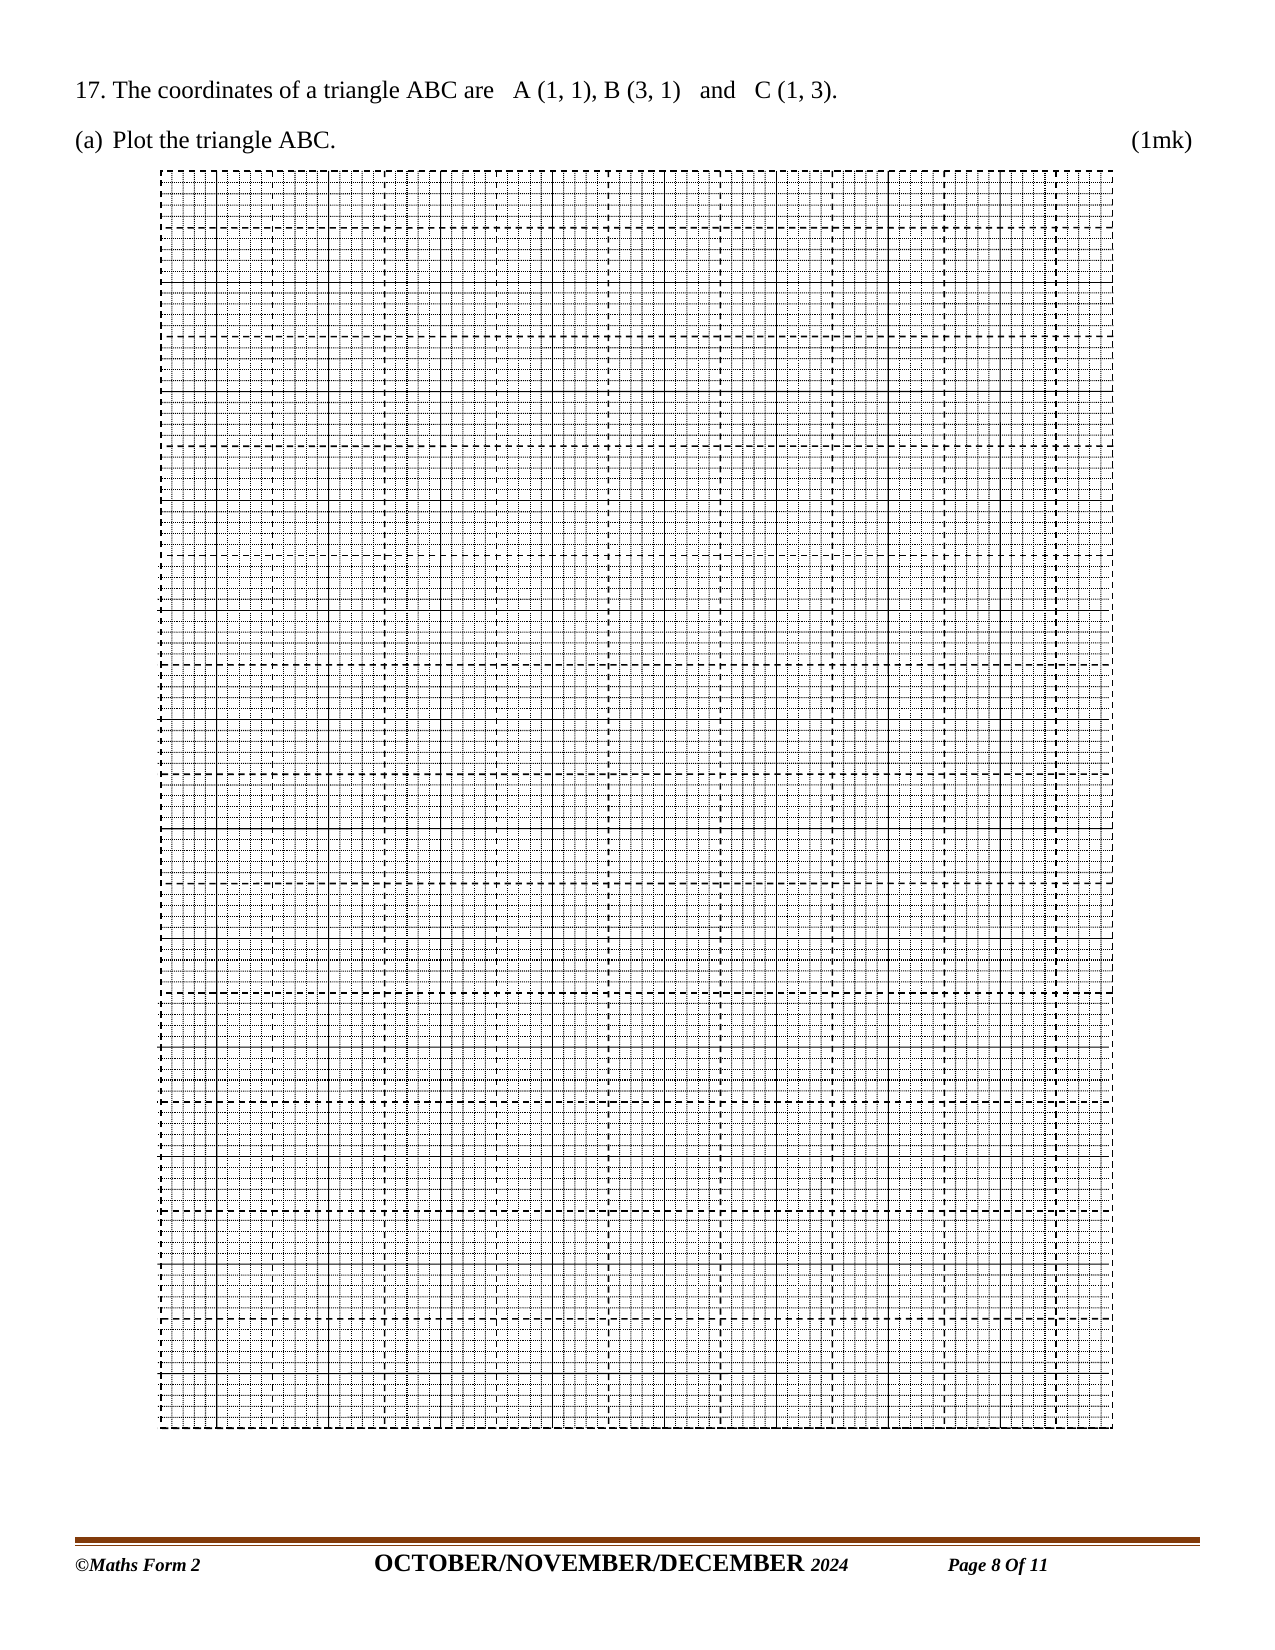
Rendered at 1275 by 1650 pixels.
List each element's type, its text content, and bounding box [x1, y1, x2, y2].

text (a) Plot the triangle ABC. (1mk) [75, 125, 1200, 153]
text 17. The coordinates of a triangle ABC are A (1, 1), B (3, 1) and C (1, 3). [75, 75, 1200, 104]
